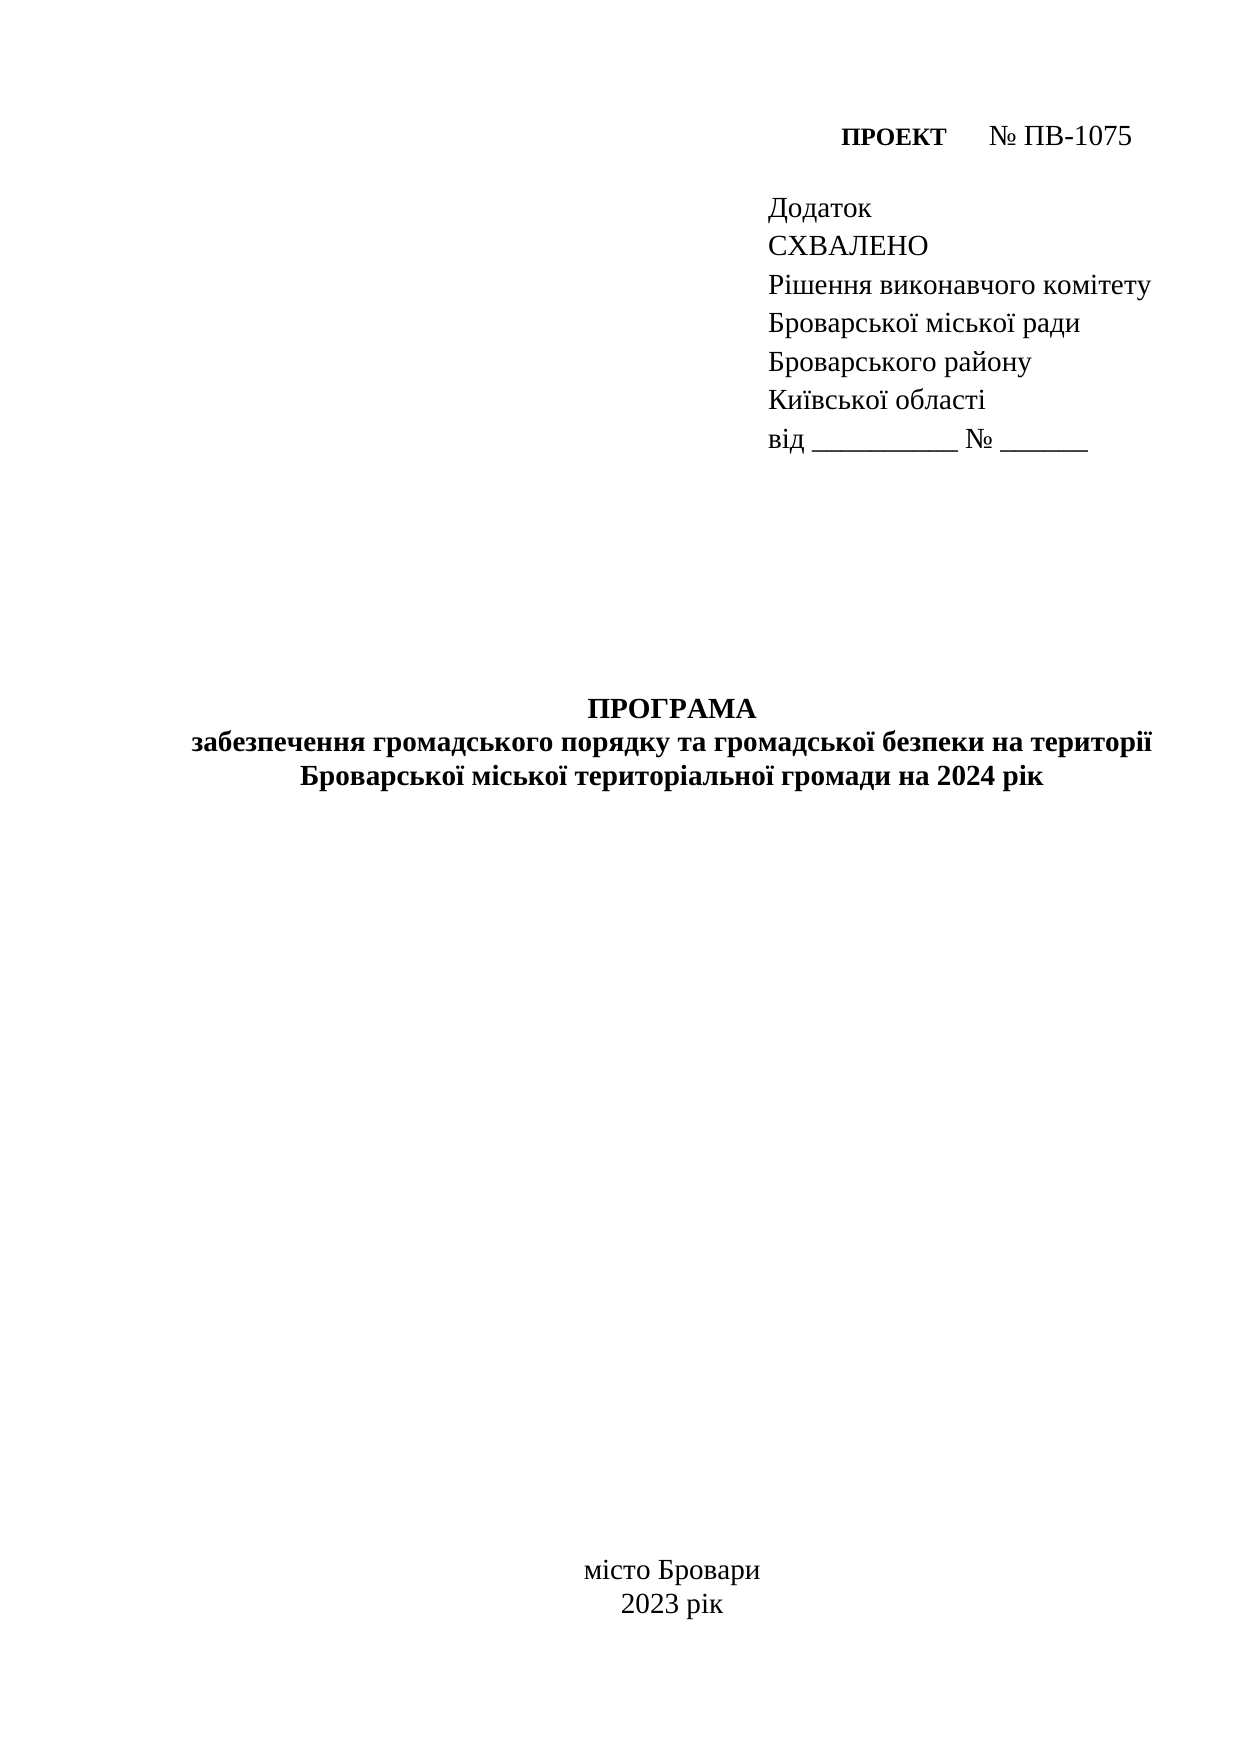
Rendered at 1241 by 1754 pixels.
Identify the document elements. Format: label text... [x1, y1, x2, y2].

text забезпечення громадського порядку та громадської безпеки на території Броварської міської територіальної громади на 2024 рік [177, 724, 1167, 791]
text Броварської міської ради [177, 305, 1167, 339]
text ПРОГРАМА [177, 691, 1167, 724]
text ПРОЕКТ № ПВ-1075 [709, 118, 1167, 152]
text Броварського району [177, 344, 1167, 377]
text місто Бровари [177, 1552, 1167, 1586]
text СХВАЛЕНО [177, 228, 1167, 262]
text Київської області [177, 382, 1167, 416]
text Рішення виконавчого комітету [177, 267, 1167, 300]
text від __________ № ______ [177, 421, 1167, 454]
text 2023 рік [177, 1586, 1167, 1619]
text Додаток [177, 190, 1167, 223]
